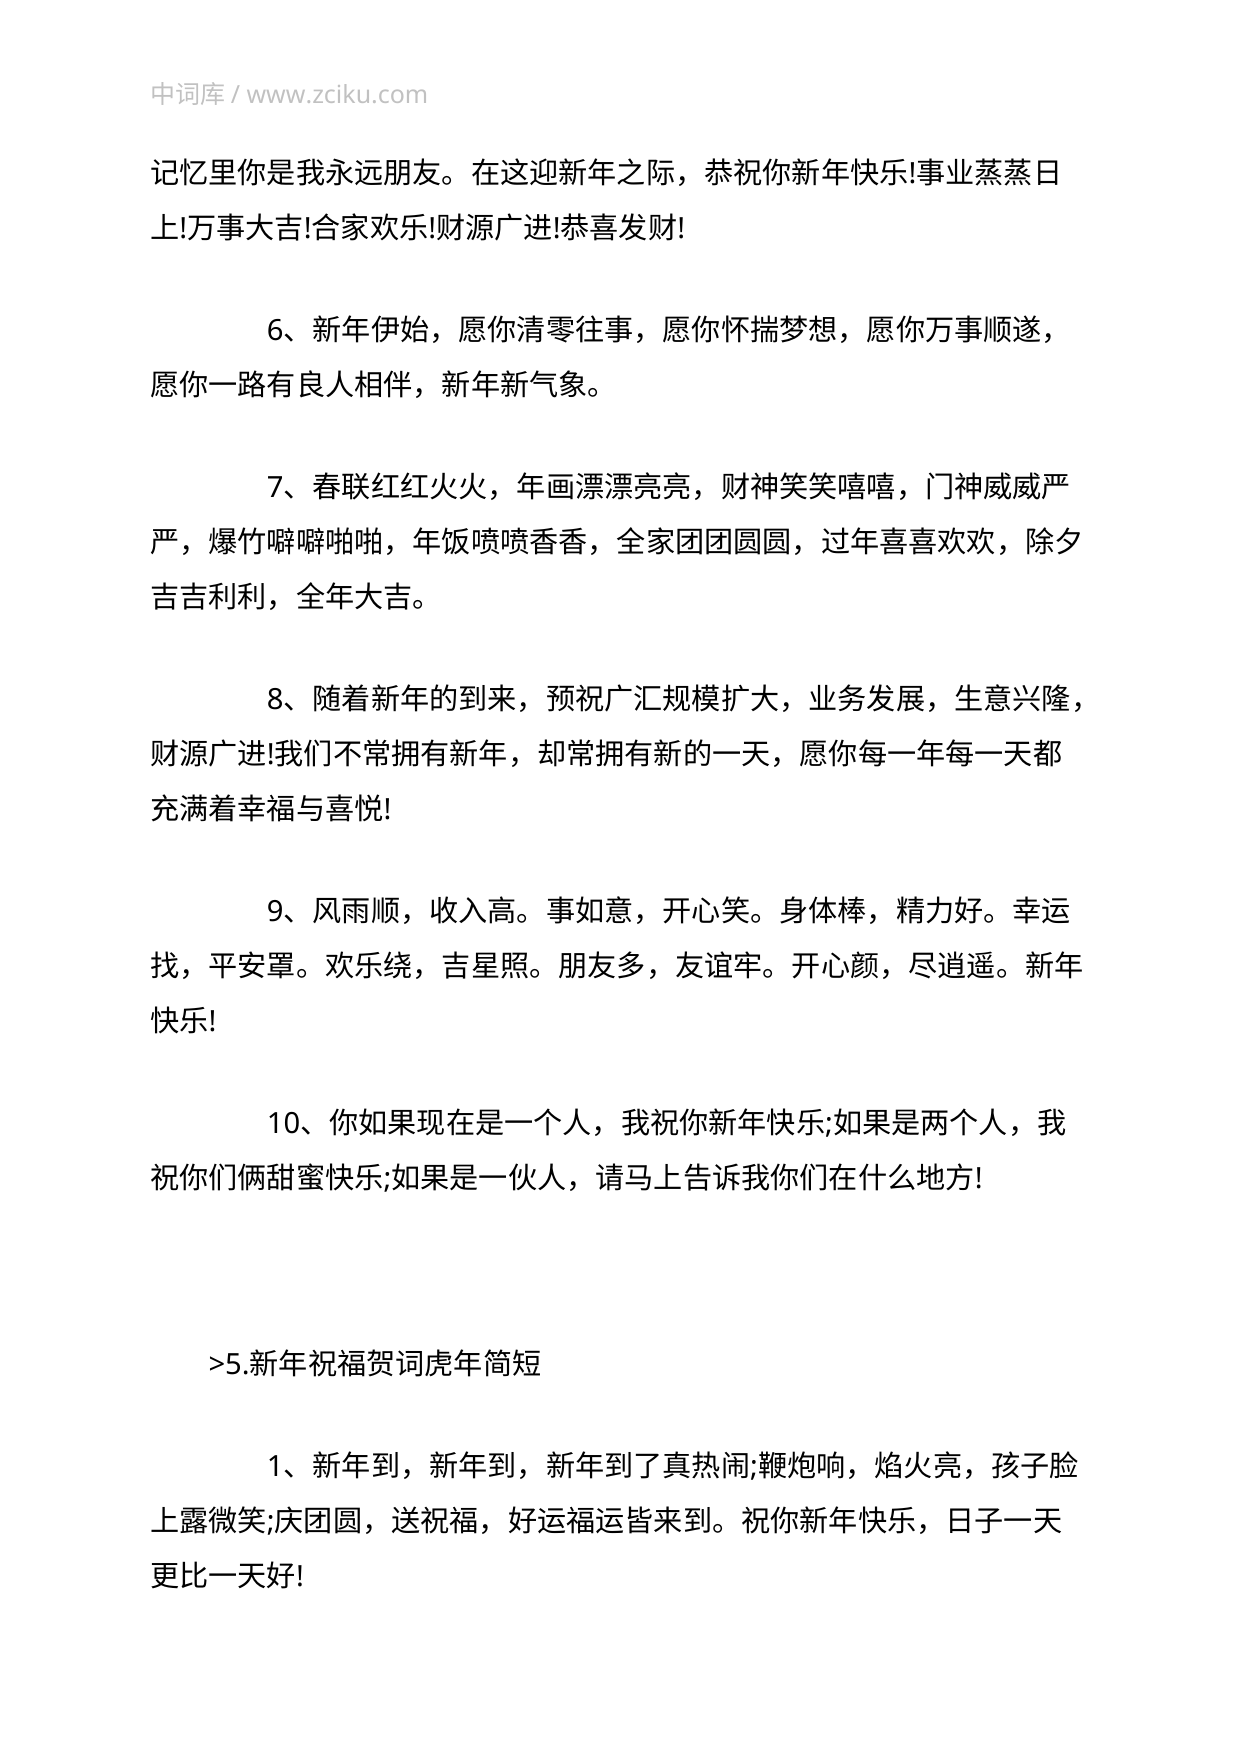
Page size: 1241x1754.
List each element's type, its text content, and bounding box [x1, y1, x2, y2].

text 7、春联红红火火，年画漂漂亮亮，财神笑笑嘻嘻，门神威威严严，爆竹噼噼啪啪，年饭喷喷香香，全家团团圆圆，过年喜喜欢欢，除夕吉吉利利，全年大吉。 [150, 464, 1090, 616]
text 9、风雨顺，收入高。事如意，开心笑。身体棒，精力好。幸运找，平安罩。欢乐绕，吉星照。朋友多，友谊牢。开心颜，尽逍遥。新年快乐! [150, 887, 1090, 1040]
text >5.新年祝福贺词虎年简短 [150, 1340, 1090, 1383]
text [150, 150, 1090, 247]
text 6、新年伊始，愿你清零往事，愿你怀揣梦想，愿你万事顺遂，愿你一路有良人相伴，新年新气象。 [150, 307, 1090, 404]
text 8、随着新年的到来，预祝广汇规模扩大，业务发展，生意兴隆，财源广进!我们不常拥有新年，却常拥有新的一天，愿你每一年每一天都充满着幸福与喜悦! [150, 675, 1090, 828]
text 1、新年到，新年到，新年到了真热闹;鞭炮响，焰火亮，孩子脸上露微笑;庆团圆，送祝福，好运福运皆来到。祝你新年快乐，日子一天更比一天好! [150, 1442, 1090, 1595]
text 10、你如果现在是一个人，我祝你新年快乐;如果是两个人，我祝你们俩甜蜜快乐;如果是一伙人，请马上告诉我你们在什么地方! [150, 1099, 1090, 1197]
